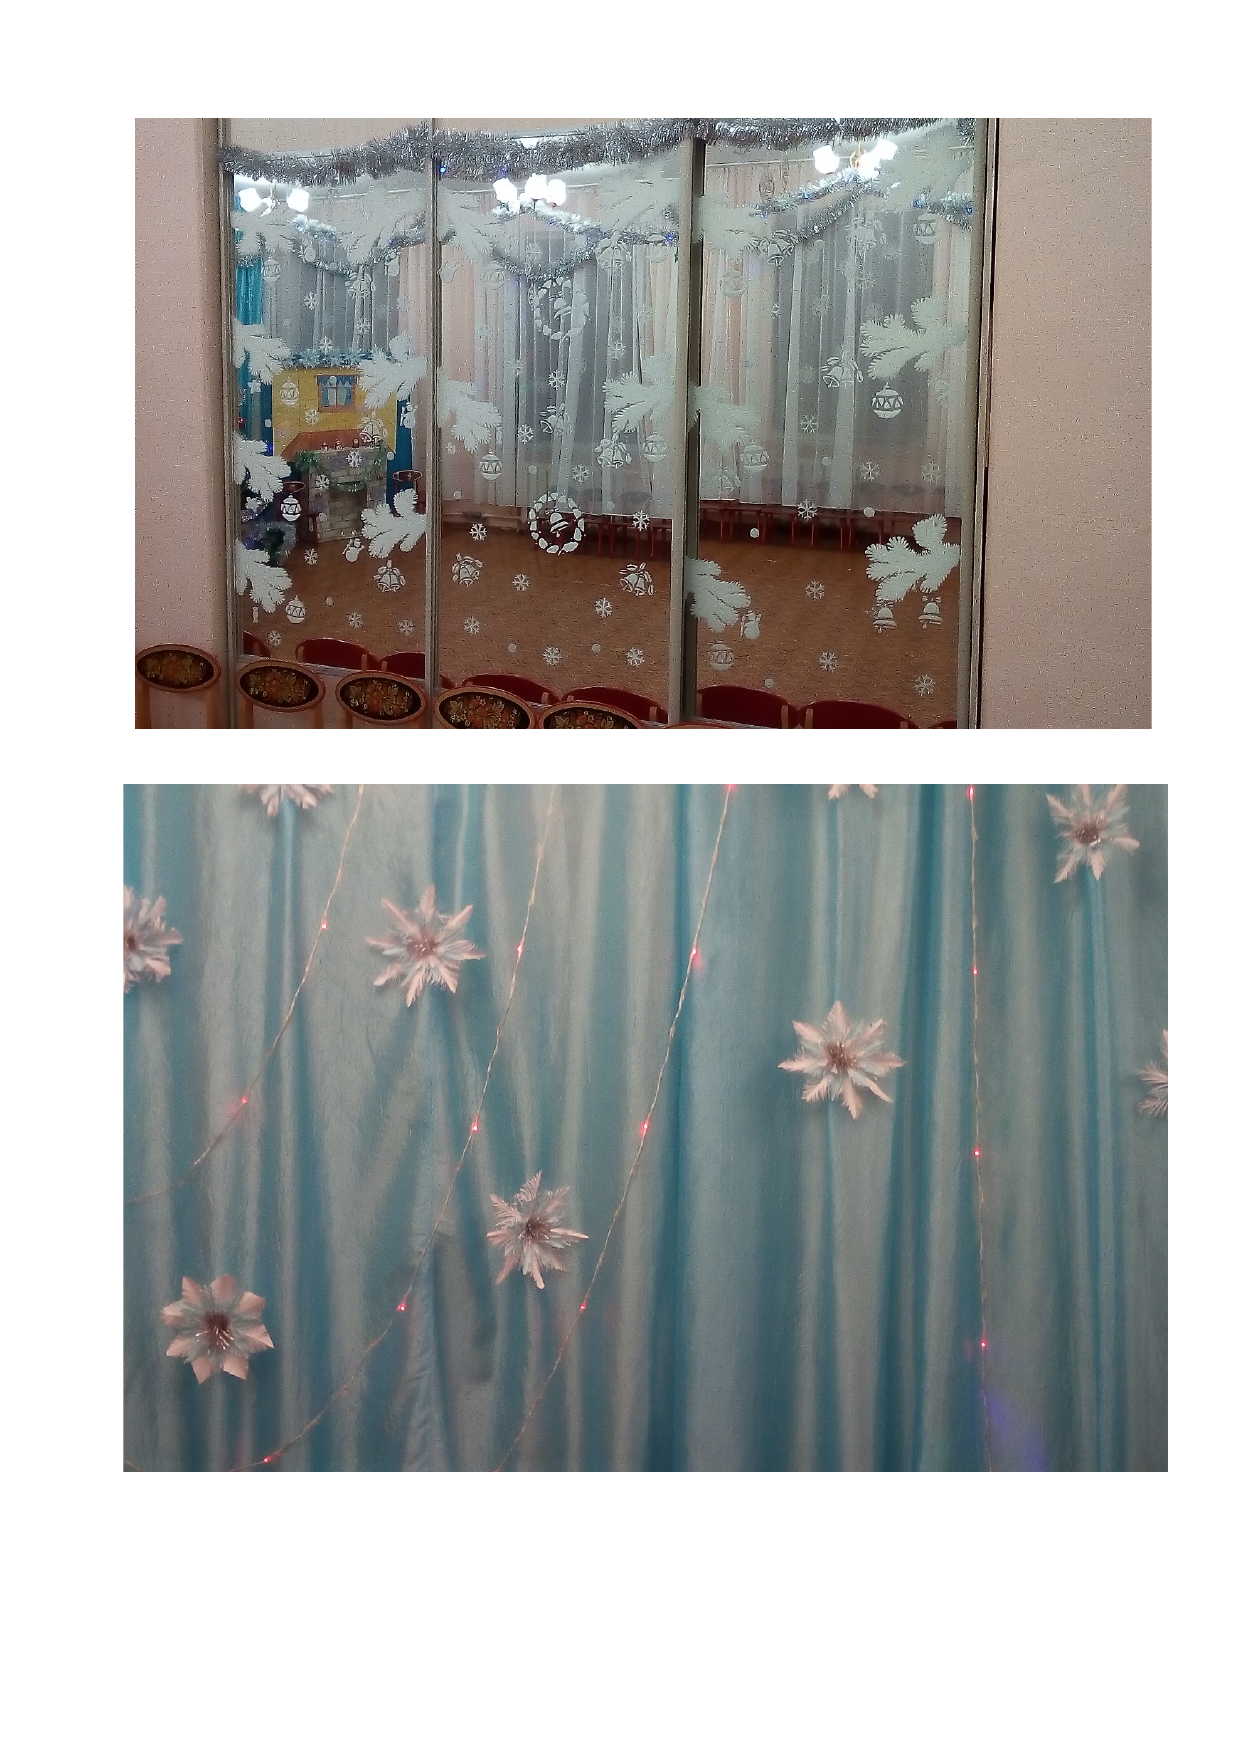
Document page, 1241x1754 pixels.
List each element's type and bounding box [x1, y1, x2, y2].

picture [123, 784, 1168, 1472]
picture [135, 118, 1152, 729]
